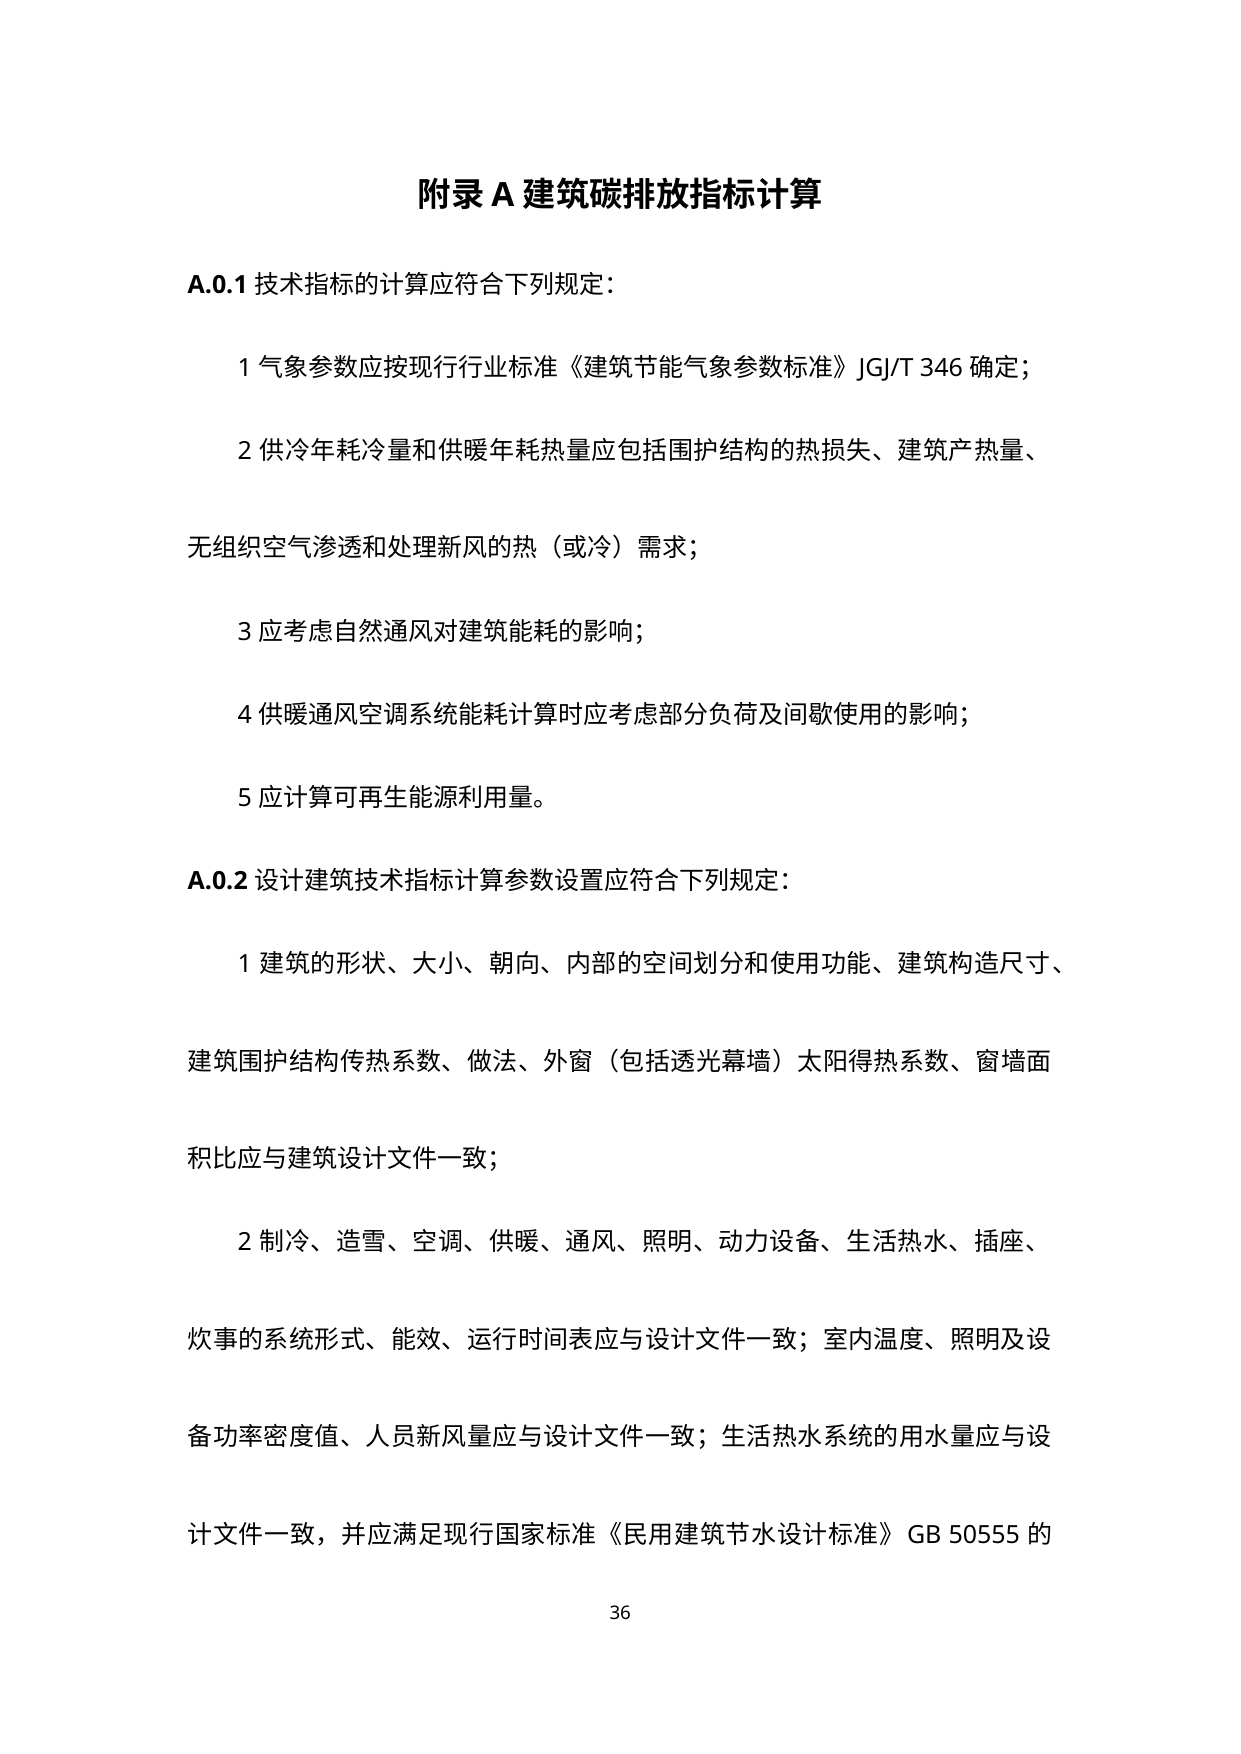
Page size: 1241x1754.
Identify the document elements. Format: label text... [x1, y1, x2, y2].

text 1 建筑的形状、大小、朝向、内部的空间划分和使用功能、建筑构造尺寸、建筑围护结构传热系数、做法、外窗（包括透光幕墙）太阳得热系数、窗墙面积比应与建筑设计文件一致； [187, 929, 1053, 1189]
text A.0.1 技术指标的计算应符合下列规定： [187, 250, 1053, 315]
text 5 应计算可再生能源利用量。 [187, 763, 1053, 828]
text 3 应考虑自然通风对建筑能耗的影响； [187, 597, 1053, 662]
text A.0.2 设计建筑技术指标计算参数设置应符合下列规定： [187, 846, 1053, 911]
text 附录A 建筑碳排放指标计算 [187, 160, 1053, 225]
text 2 供冷年耗冷量和供暖年耗热量应包括围护结构的热损失、建筑产热量、无组织空气渗透和处理新风的热（或冷）需求； [187, 416, 1053, 578]
text 1 气象参数应按现行行业标准《建筑节能气象参数标准》JGJ/T 346 确定； [187, 333, 1053, 398]
text 4 供暖通风空调系统能耗计算时应考虑部分负荷及间歇使用的影响； [187, 680, 1053, 745]
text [187, 1207, 1053, 1565]
